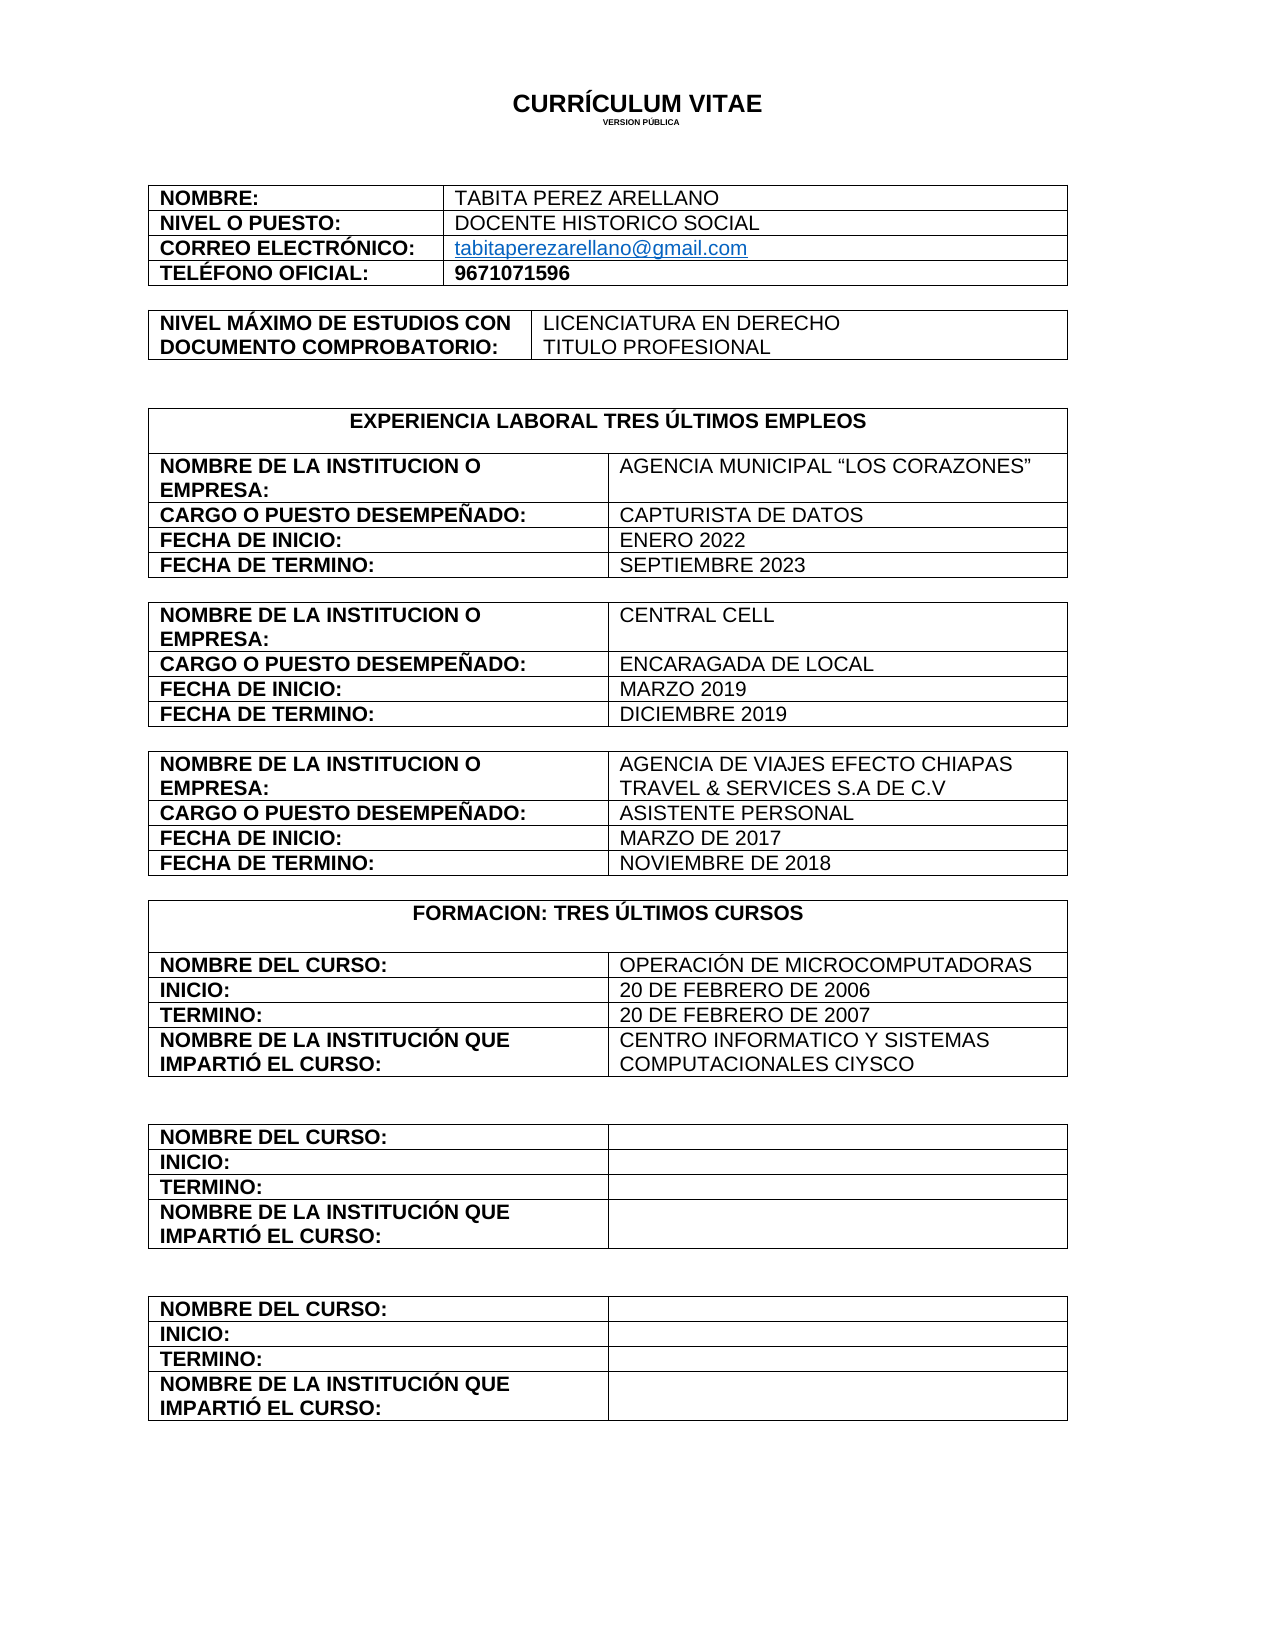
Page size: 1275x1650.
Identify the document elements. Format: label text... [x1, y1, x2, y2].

table_cell NOMBRE DE LA INSTITUCIÓN QUE IMPARTIÓ EL CURSO: [149, 1200, 608, 1248]
table_header [609, 1297, 1067, 1321]
table_cell CARGO O PUESTO DESEMPEÑADO: [149, 652, 608, 676]
text CURRÍCULUM VITAE [148, 89, 1127, 117]
table_cell [609, 1322, 1067, 1346]
table_header CENTRAL CELL [609, 603, 1067, 651]
table_cell INICIO: [149, 1150, 608, 1174]
table_cell ENCARAGADA DE LOCAL [609, 652, 1067, 676]
table_header NOMBRE DE LA INSTITUCION O EMPRESA: [149, 603, 608, 651]
table_header NOMBRE: [149, 186, 443, 209]
table_cell OPERACIÓN DE MICROCOMPUTADORAS [609, 953, 1067, 977]
table_cell ASISTENTE PERSONAL [609, 801, 1067, 825]
table_cell CARGO O PUESTO DESEMPEÑADO: [149, 503, 608, 527]
table_cell TELÉFONO OFICIAL: [149, 261, 443, 284]
table_cell NOMBRE DE LA INSTITUCIÓN QUE IMPARTIÓ EL CURSO: [149, 1028, 608, 1076]
table_cell CAPTURISTA DE DATOS [609, 503, 1067, 527]
table_cell FECHA DE INICIO: [149, 528, 608, 552]
table_cell [609, 1372, 1067, 1420]
table_cell MARZO 2019 [609, 677, 1067, 701]
table_cell [609, 1347, 1067, 1371]
table_cell CENTRO INFORMATICO Y SISTEMAS COMPUTACIONALES CIYSCO [609, 1028, 1067, 1076]
table_cell DICIEMBRE 2019 [609, 702, 1067, 726]
table_cell AGENCIA MUNICIPAL “LOS CORAZONES” [609, 454, 1067, 502]
table_cell NIVEL O PUESTO: [149, 211, 443, 234]
table_header LICENCIATURA EN DERECHO TITULO PROFESIONAL [532, 311, 1067, 358]
table_cell NOVIEMBRE DE 2018 [609, 851, 1067, 875]
table_cell tabitaperezarellano@gmail.com [444, 236, 1067, 259]
table_cell SEPTIEMBRE 2023 [609, 553, 1067, 577]
table_header AGENCIA DE VIAJES EFECTO CHIAPAS TRAVEL & SERVICES S.A DE C.V [609, 752, 1067, 800]
table_cell DOCENTE HISTORICO SOCIAL [444, 211, 1067, 234]
table_cell TERMINO: [149, 1347, 608, 1371]
table_cell [609, 1175, 1067, 1199]
table_cell ENERO 2022 [609, 528, 1067, 552]
table_cell FECHA DE TERMINO: [149, 851, 608, 875]
table_header NIVEL MÁXIMO DE ESTUDIOS CON DOCUMENTO COMPROBATORIO: [149, 311, 531, 358]
table_cell CARGO O PUESTO DESEMPEÑADO: [149, 801, 608, 825]
table_cell INICIO: [149, 1322, 608, 1346]
table_cell [609, 1150, 1067, 1174]
table_header TABITA PEREZ ARELLANO [444, 186, 1067, 209]
table_cell TERMINO: [149, 1003, 608, 1027]
table_header NOMBRE DEL CURSO: [149, 1297, 608, 1321]
table_header NOMBRE DE LA INSTITUCION O EMPRESA: [149, 752, 608, 800]
table_cell NOMBRE DE LA INSTITUCIÓN QUE IMPARTIÓ EL CURSO: [149, 1372, 608, 1420]
table_cell MARZO DE 2017 [609, 826, 1067, 850]
table_cell [609, 1200, 1067, 1248]
table_cell 20 DE FEBRERO DE 2006 [609, 978, 1067, 1002]
table_header NOMBRE DEL CURSO: [149, 1125, 608, 1149]
table_cell CORREO ELECTRÓNICO: [149, 236, 443, 259]
table_cell 9671071596 [444, 261, 1067, 284]
table_cell TERMINO: [149, 1175, 608, 1199]
table_cell FECHA DE INICIO: [149, 677, 608, 701]
table_cell FECHA DE TERMINO: [149, 553, 608, 577]
table_header [609, 1125, 1067, 1149]
table_cell 20 DE FEBRERO DE 2007 [609, 1003, 1067, 1027]
table_cell NOMBRE DE LA INSTITUCION O EMPRESA: [149, 454, 608, 502]
table_header FORMACION: TRES ÚLTIMOS CURSOS [149, 901, 1067, 952]
table_cell FECHA DE INICIO: [149, 826, 608, 850]
table_cell INICIO: [149, 978, 608, 1002]
table_cell FECHA DE TERMINO: [149, 702, 608, 726]
table_header EXPERIENCIA LABORAL TRES ÚLTIMOS EMPLEOS [149, 409, 1067, 453]
table_cell NOMBRE DEL CURSO: [149, 953, 608, 977]
